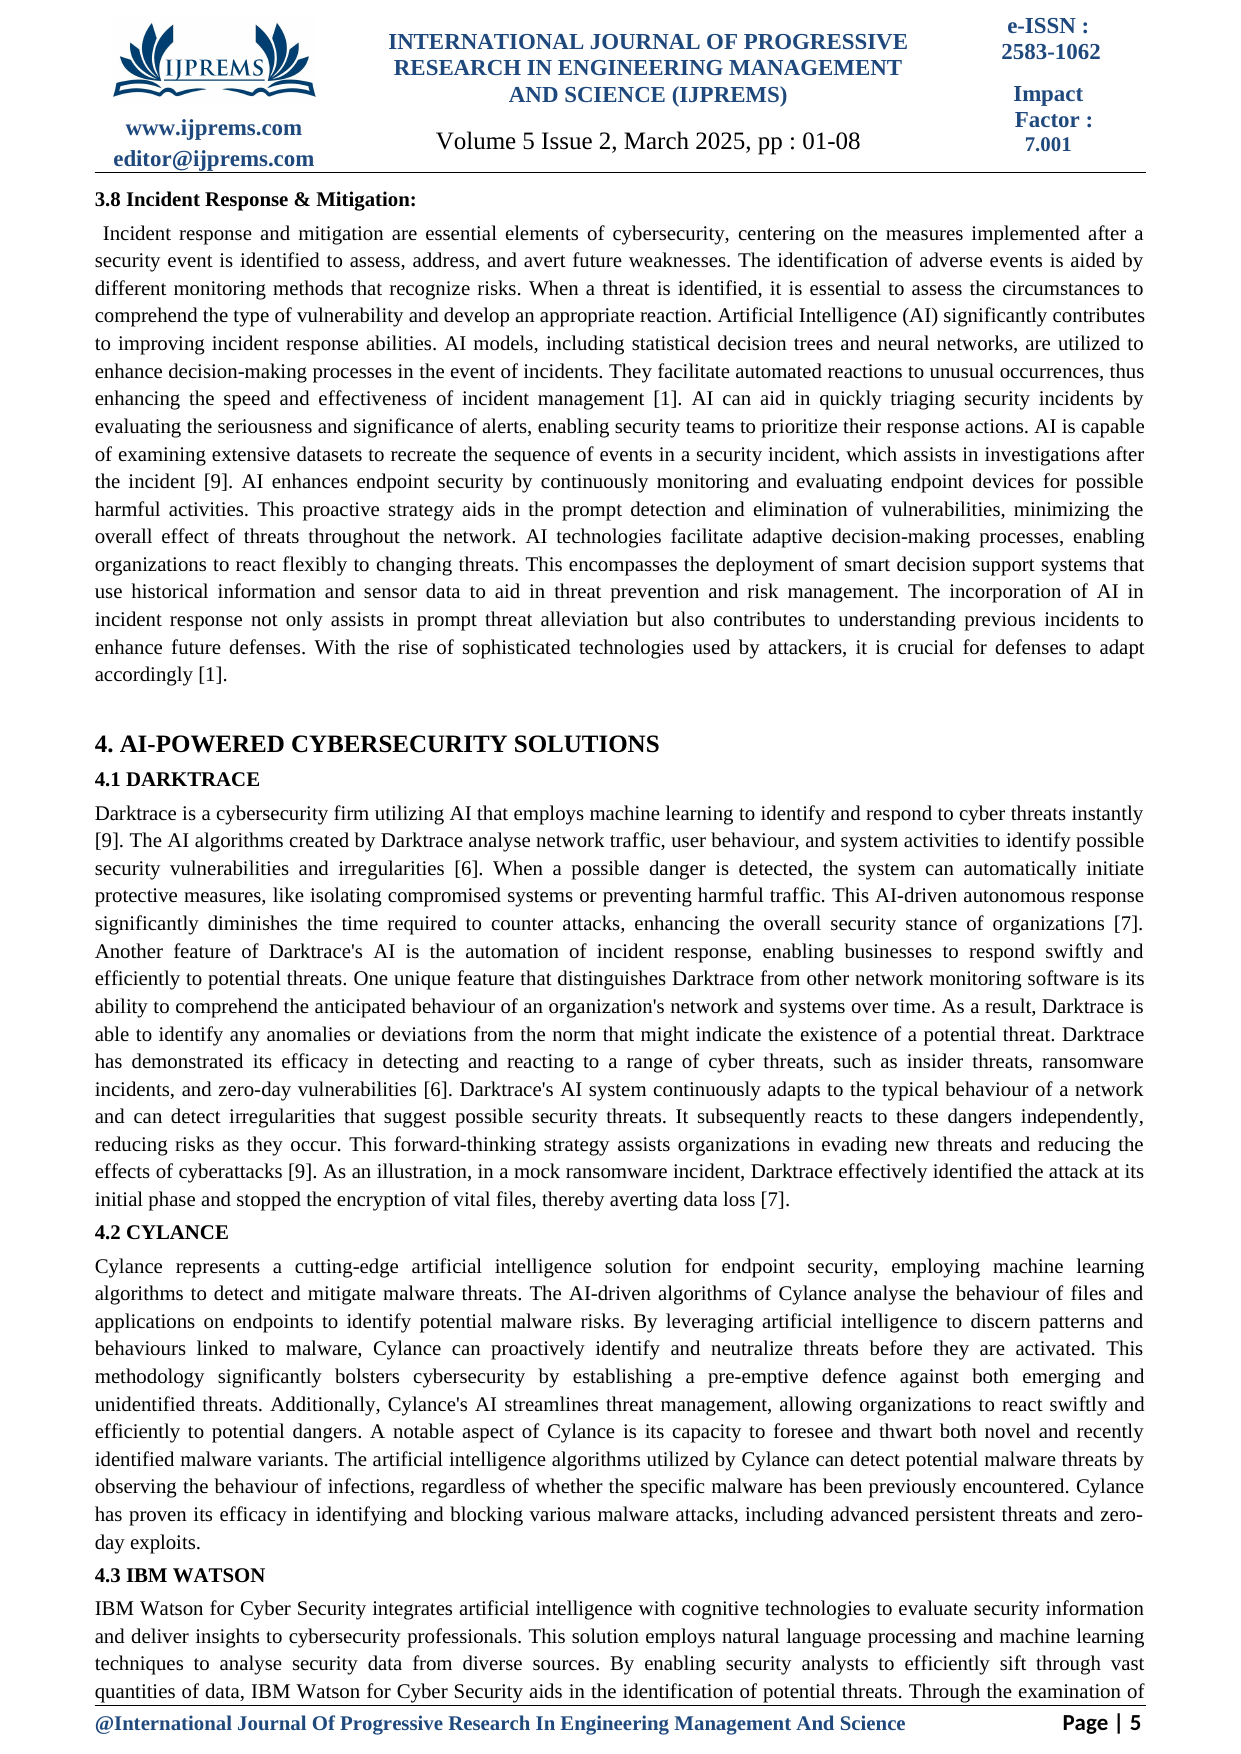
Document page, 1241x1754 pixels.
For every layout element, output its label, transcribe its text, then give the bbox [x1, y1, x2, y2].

text Darktrace is a cybersecurity firm utilizing AI that employs machine learning to identify and respond to cyber threats instantly [9]. The AI algorithms created by Darktrace analyse network traffic, user behaviour, and system activities to identify possible security vulnerabilities and irregularities [6]. When a possible danger is detected, the system can automatically initiate protective measures, like isolating compromised systems or preventing harmful traffic. This AI-driven autonomous response significantly diminishes the time required to counter attacks, enhancing the overall security stance of organizations [7]. Another feature of Darktrace's AI is the automation of incident response, enabling businesses to respond swiftly and efficiently to potential threats. One unique feature that distinguishes Darktrace from other network monitoring software is its ability to comprehend the anticipated behaviour of an organization's network and systems over time. As a result, Darktrace is able to identify any anomalies or deviations from the norm that might indicate the existence of a potential threat. Darktrace has demonstrated its efficacy in detecting and reacting to a range of cyber threats, such as insider threats, ransomware incidents, and zero-day vulnerabilities [6]. Darktrace's AI system continuously adapts to the typical behaviour of a network and can detect irregularities that suggest possible security threats. It subsequently reacts to these dangers independently, reducing risks as they occur. This forward-thinking strategy assists organizations in evading new threats and reducing the effects of cyberattacks [9]. As an illustration, in a mock ransomware incident, Darktrace effectively identified the attack at its initial phase and stopped the encryption of vital files, thereby averting data loss [7]. [94, 801, 1146, 1211]
text 4. AI-POWERED CYBERSECURITY SOLUTIONS [94, 729, 1146, 757]
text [94, 1596, 1146, 1703]
text Incident response and mitigation are essential elements of cybersecurity, centering on the measures implemented after a security event is identified to assess, address, and avert future weaknesses. The identification of adverse events is aided by different monitoring methods that recognize risks. When a threat is identified, it is essential to assess the circumstances to comprehend the type of vulnerability and develop an appropriate reaction. Artificial Intelligence (AI) significantly contributes to improving incident response abilities. AI models, including statistical decision trees and neural networks, are utilized to enhance decision-making processes in the event of incidents. They facilitate automated reactions to unusual occurrences, thus enhancing the speed and effectiveness of incident management [1]. AI can aid in quickly triaging security incidents by evaluating the seriousness and significance of alerts, enabling security teams to prioritize their response actions. AI is capable of examining extensive datasets to recreate the sequence of events in a security incident, which assists in investigations after the incident [9]. AI enhances endpoint security by continuously monitoring and evaluating endpoint devices for possible harmful activities. This proactive strategy aids in the prompt detection and elimination of vulnerabilities, minimizing the overall effect of threats throughout the network. AI technologies facilitate adaptive decision-making processes, enabling organizations to react flexibly to changing threats. This encompasses the deployment of smart decision support systems that use historical information and sensor data to aid in threat prevention and risk management. The incorporation of AI in incident response not only assists in prompt threat alleviation but also contributes to understanding previous incidents to enhance future defenses. With the rise of sophisticated technologies used by attackers, it is crucial for defenses to adapt accordingly [1]. [94, 221, 1146, 686]
text Cylance represents a cutting-edge artificial intelligence solution for endpoint security, employing machine learning algorithms to detect and mitigate malware threats. The AI-driven algorithms of Cylance analyse the behaviour of files and applications on endpoints to identify potential malware risks. By leveraging artificial intelligence to discern patterns and behaviours linked to malware, Cylance can proactively identify and neutralize threats before they are activated. This methodology significantly bolsters cybersecurity by establishing a pre-emptive defence against both emerging and unidentified threats. Additionally, Cylance's AI streamlines threat management, allowing organizations to react swiftly and efficiently to potential dangers. A notable aspect of Cylance is its capacity to foresee and thwart both novel and recently identified malware variants. The artificial intelligence algorithms utilized by Cylance can detect potential malware threats by observing the behaviour of infections, regardless of whether the specific malware has been previously encountered. Cylance has proven its efficacy in identifying and blocking various malware attacks, including advanced persistent threats and zero-day exploits. [94, 1253, 1146, 1554]
text 4.1 DARKTRACE [94, 767, 1146, 791]
picture [111, 16, 317, 106]
text 4.3 IBM WATSON [94, 1563, 1146, 1587]
text 3.8 Incident Response & Mitigation: [94, 187, 1146, 211]
text 4.2 CYLANCE [94, 1220, 1146, 1244]
